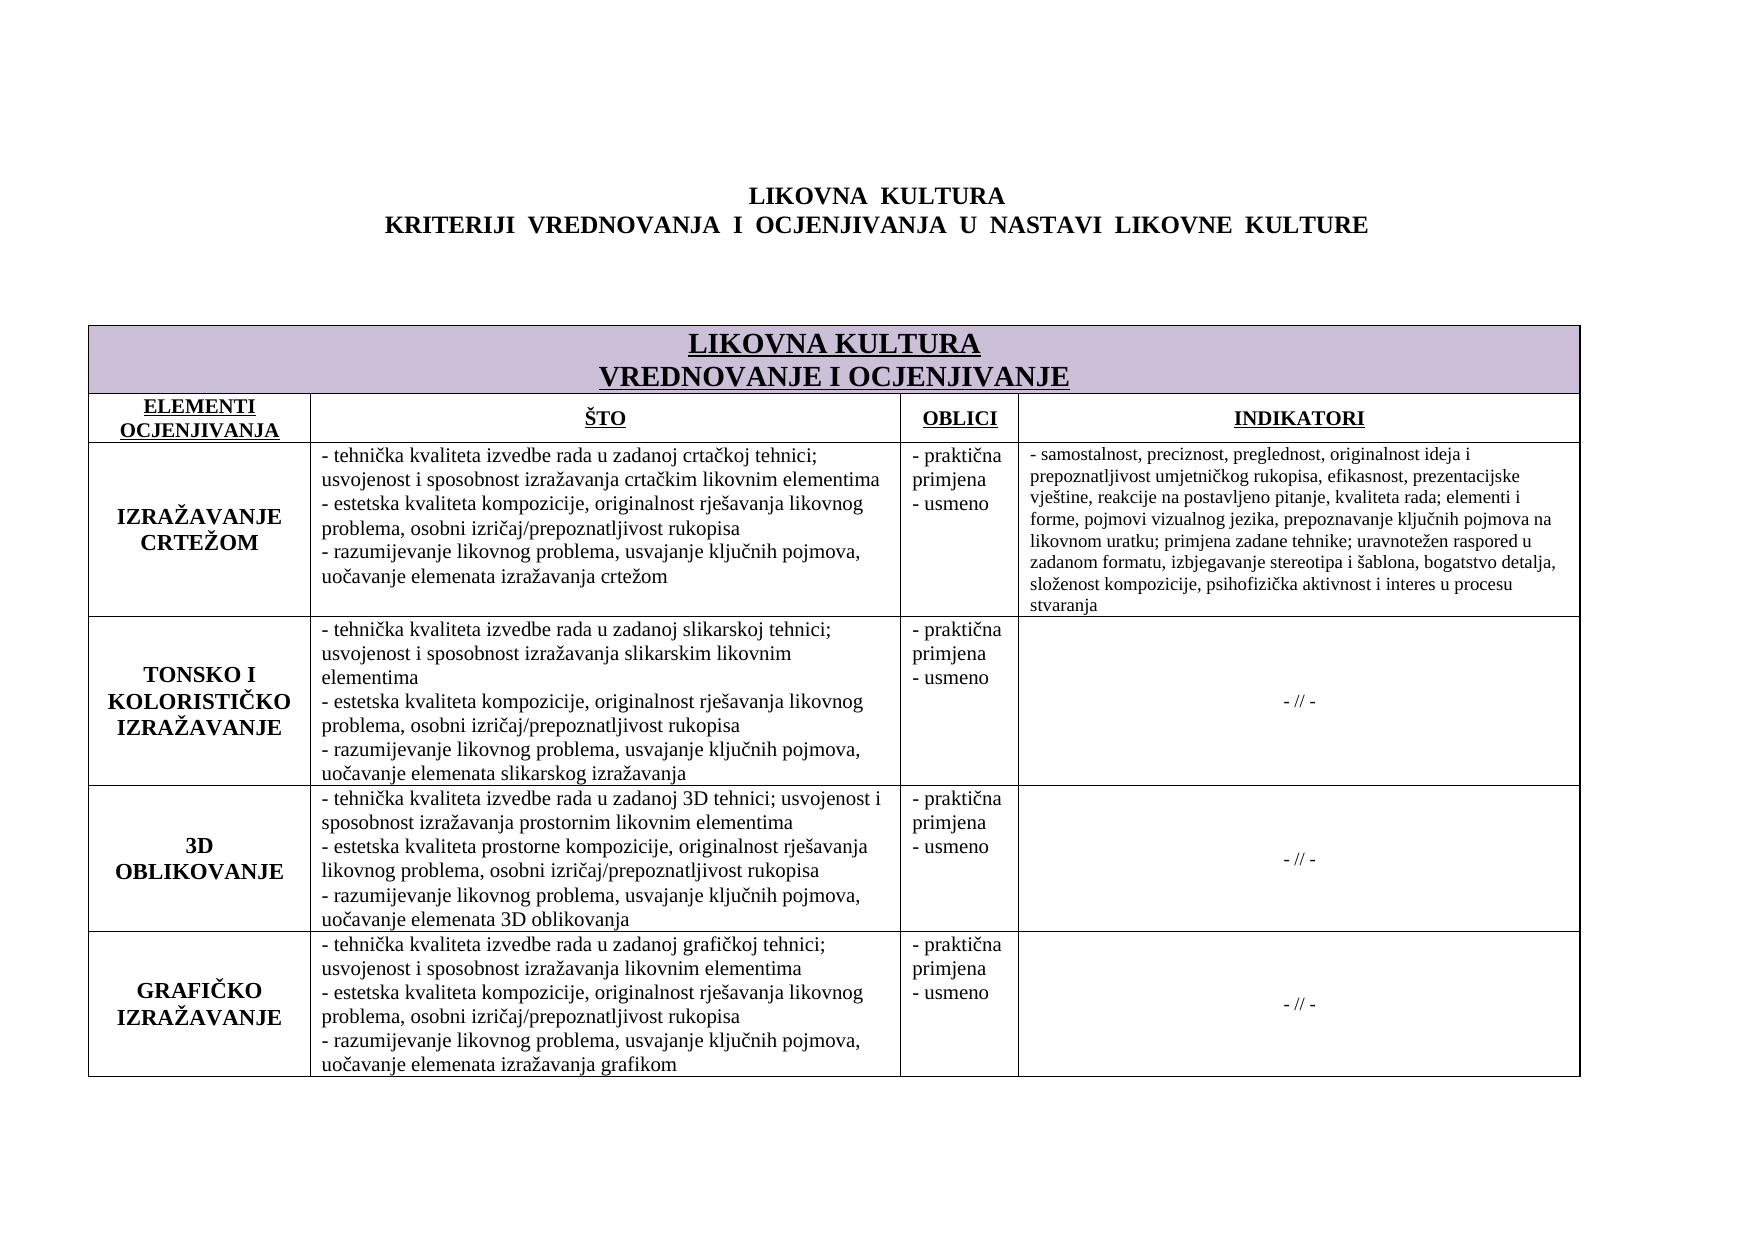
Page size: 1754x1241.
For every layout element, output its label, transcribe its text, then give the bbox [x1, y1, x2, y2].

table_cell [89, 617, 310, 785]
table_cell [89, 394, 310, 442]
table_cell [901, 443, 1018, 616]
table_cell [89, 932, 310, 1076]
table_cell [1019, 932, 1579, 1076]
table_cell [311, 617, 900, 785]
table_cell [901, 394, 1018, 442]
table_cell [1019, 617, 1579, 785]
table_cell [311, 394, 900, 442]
text KRITERIJI VREDNOVANJA I OCJENJIVANJA U NASTAVI LIKOVNE KULTURE [148, 210, 1606, 239]
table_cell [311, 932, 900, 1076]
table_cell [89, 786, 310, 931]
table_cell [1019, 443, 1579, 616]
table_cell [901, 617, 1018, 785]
text LIKOVNA KULTURA [148, 181, 1606, 210]
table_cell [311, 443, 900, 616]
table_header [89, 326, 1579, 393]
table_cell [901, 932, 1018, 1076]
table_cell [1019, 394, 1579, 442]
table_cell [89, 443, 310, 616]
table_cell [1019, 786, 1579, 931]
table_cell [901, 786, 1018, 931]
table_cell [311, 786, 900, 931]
